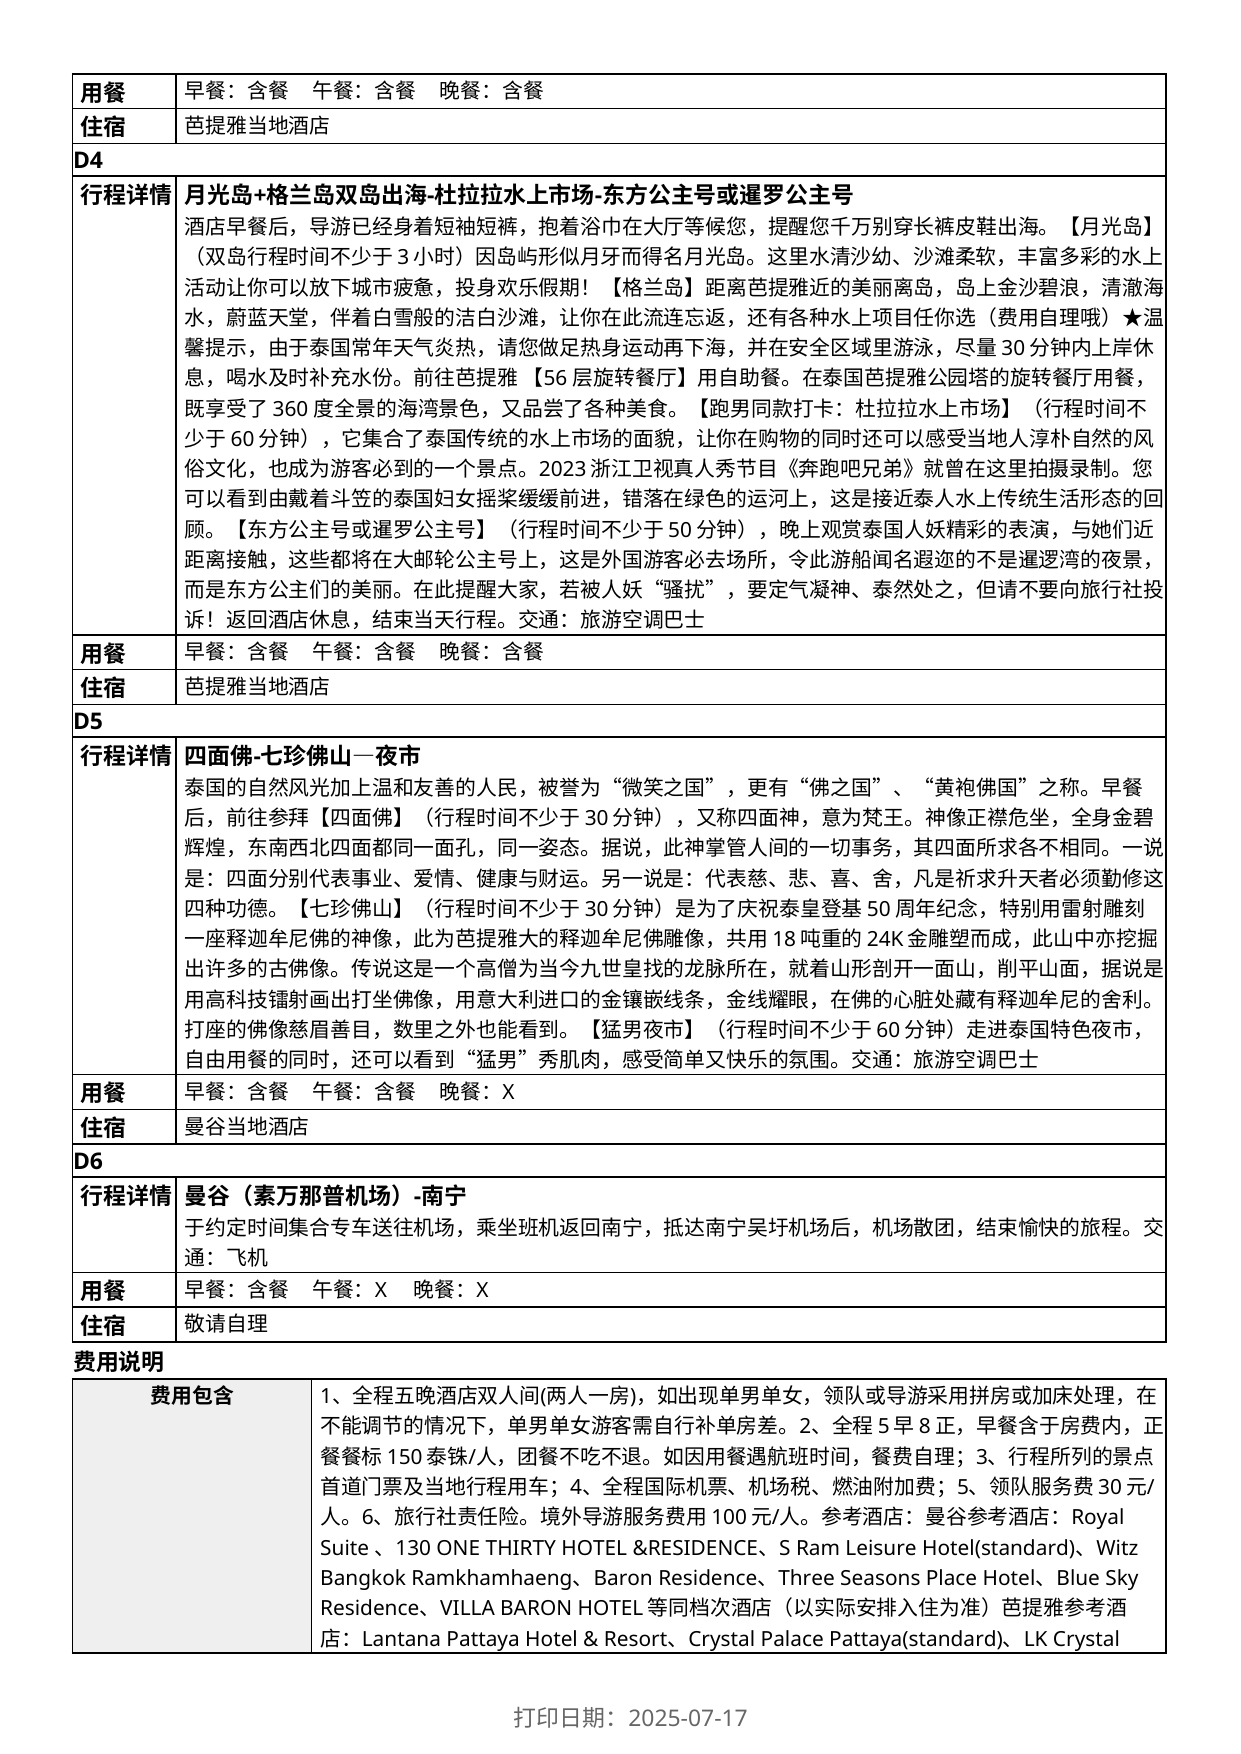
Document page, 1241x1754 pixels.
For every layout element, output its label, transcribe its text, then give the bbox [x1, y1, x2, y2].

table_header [312, 1380, 1165, 1652]
table_cell 用餐 [73, 636, 175, 669]
table_cell 住宿 [73, 109, 175, 142]
table_cell 四面佛-七珍佛山—夜市 泰国的自然风光加上温和友善的人民，被誉为“微笑之国”，更有“佛之国”、“黄袍佛国”之称。 [177, 738, 1165, 1074]
table_cell 芭提雅当地酒店 [177, 109, 1165, 142]
table_cell D5 [73, 705, 1165, 736]
text 费用说明 [73, 1343, 1167, 1377]
table_cell 行程详情 [73, 177, 175, 634]
table_cell 曼谷（素万那普机场）-南宁 于约定时间集合专车送往机场，乘坐班机返回南宁，抵达南宁吴圩机场后，机场散团，结束愉快的旅程。 [177, 1178, 1165, 1271]
table_cell 芭提雅当地酒店 [177, 670, 1165, 703]
table_cell 住宿 [73, 1308, 175, 1341]
table_cell D4 [73, 144, 1165, 175]
table_cell 用餐 [73, 1273, 175, 1306]
table_cell 曼谷当地酒店 [177, 1110, 1165, 1143]
table_cell D6 [73, 1145, 1165, 1176]
table_cell 月光岛+格兰岛双岛出海-杜拉拉水上市场-东方公主号或暹罗公主号 酒店早餐后，导游已经身着短袖短裤，抱着浴巾在大厅等候您，提醒您千万别穿长裤皮鞋出海。 [177, 177, 1165, 634]
table_cell 早餐：含餐 午餐：含餐 晚餐：X [177, 1075, 1165, 1108]
table_cell 用餐 [73, 75, 175, 108]
table_cell 住宿 [73, 670, 175, 703]
table_cell 敬请自理 [177, 1308, 1165, 1341]
table_cell 早餐：含餐 午餐：含餐 晚餐：含餐 [177, 636, 1165, 669]
table_cell 行程详情 [73, 738, 175, 1074]
table_cell 住宿 [73, 1110, 175, 1143]
table_header 费用包含 [73, 1380, 311, 1652]
table_cell 早餐：含餐 午餐：X 晚餐：X [177, 1273, 1165, 1306]
table_cell 早餐：含餐 午餐：含餐 晚餐：含餐 [177, 75, 1165, 108]
table_cell 用餐 [73, 1075, 175, 1108]
table_cell 行程详情 [73, 1178, 175, 1271]
